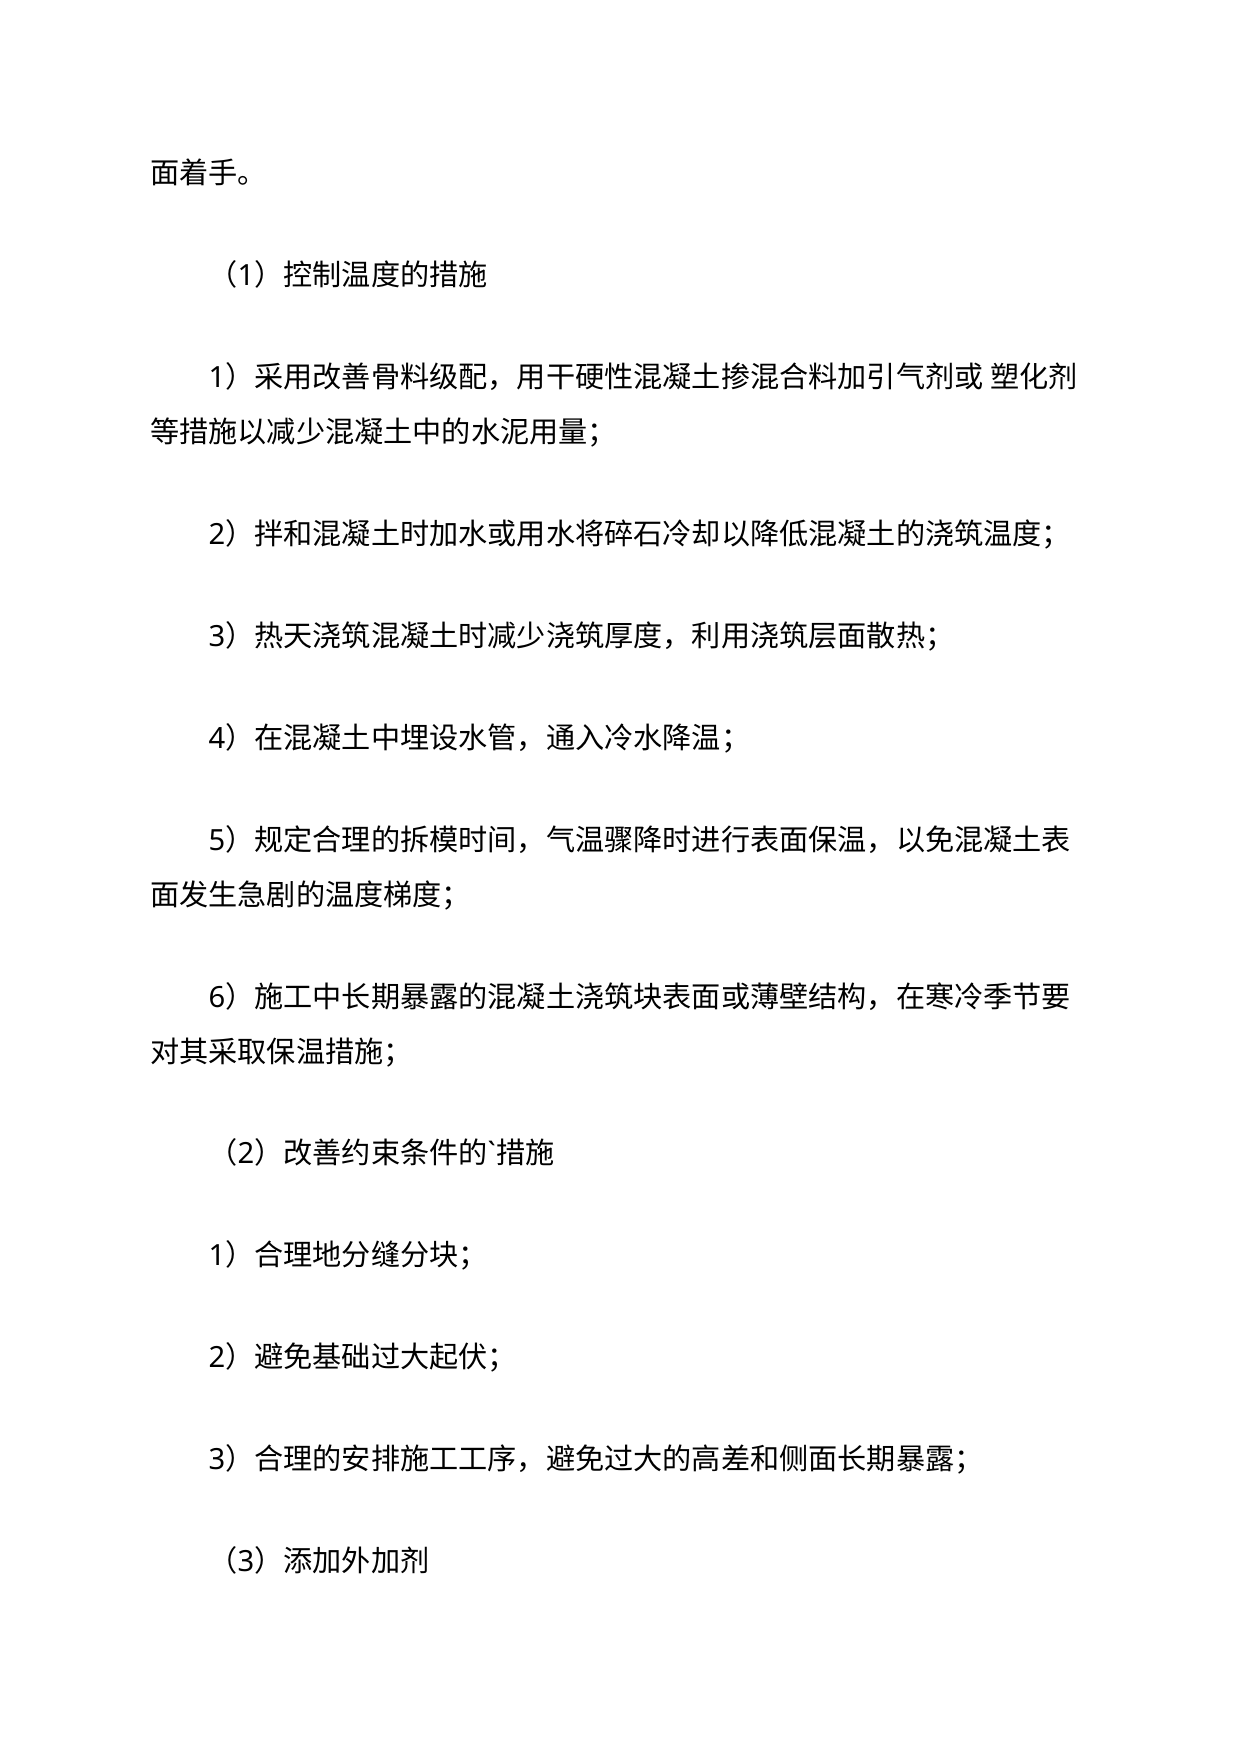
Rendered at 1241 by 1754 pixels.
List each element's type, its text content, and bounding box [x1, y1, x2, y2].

text 1）采用改善骨料级配，用干硬性混凝土掺混合料加引气剂或 塑化剂等措施以减少混凝土中的水泥用量； [150, 354, 1090, 451]
text 3）热天浇筑混凝土时减少浇筑厚度，利用浇筑层面散热； [150, 612, 1090, 655]
text 1）合理地分缝分块； [150, 1232, 1090, 1274]
text （2）改善约束条件的`措施 [150, 1130, 1090, 1172]
text （1）控制温度的措施 [150, 252, 1090, 294]
text 3）合理的安排施工工序，避免过大的高差和侧面长期暴露； [150, 1436, 1090, 1478]
text 2）拌和混凝土时加水或用水将碎石冷却以降低混凝土的浇筑温度； [150, 511, 1090, 553]
text （3）添加外加剂 [150, 1538, 1090, 1580]
text 4）在混凝土中埋设水管，通入冷水降温； [150, 714, 1090, 757]
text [150, 150, 1090, 192]
text 5）规定合理的拆模时间，气温骤降时进行表面保温，以免混凝土表面发生急剧的温度梯度； [150, 816, 1090, 914]
text 2）避免基础过大起伏； [150, 1334, 1090, 1376]
text 6）施工中长期暴露的混凝土浇筑块表面或薄壁结构，在寒冷季节要对其采取保温措施； [150, 973, 1090, 1071]
